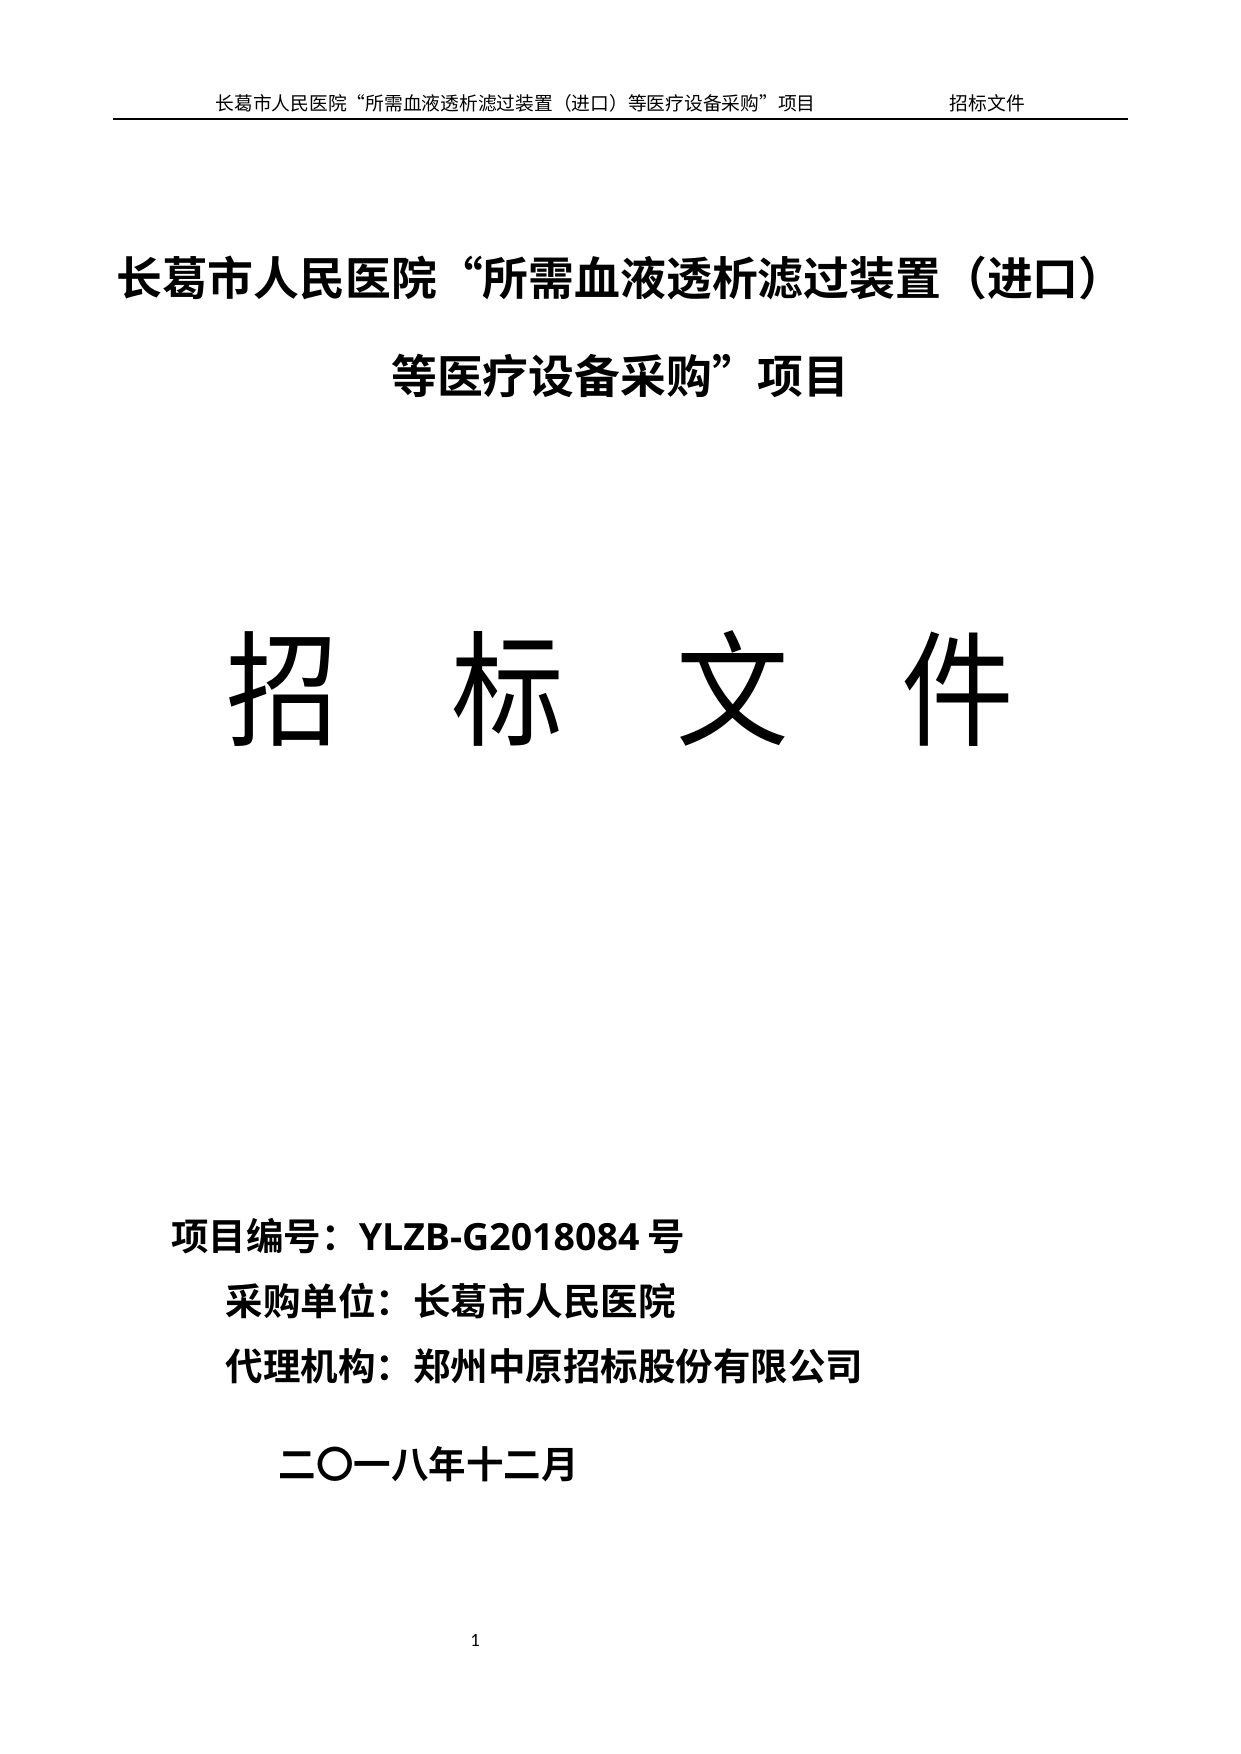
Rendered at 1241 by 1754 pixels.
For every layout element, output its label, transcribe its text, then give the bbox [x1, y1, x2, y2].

text 二〇一八年十二月 [112, 1429, 1128, 1494]
text 项目编号：YLZB-G2018084号 [112, 1202, 1128, 1267]
text 采购单位：长葛市人民医院 [112, 1267, 1128, 1332]
text 招 标 文 件 [112, 584, 1128, 779]
text 长葛市人民医院“所需血液透析滤过装置（进口）等医疗设备采购”项目 [112, 227, 1128, 422]
text 代理机构：郑州中原招标股份有限公司 [112, 1332, 1128, 1397]
